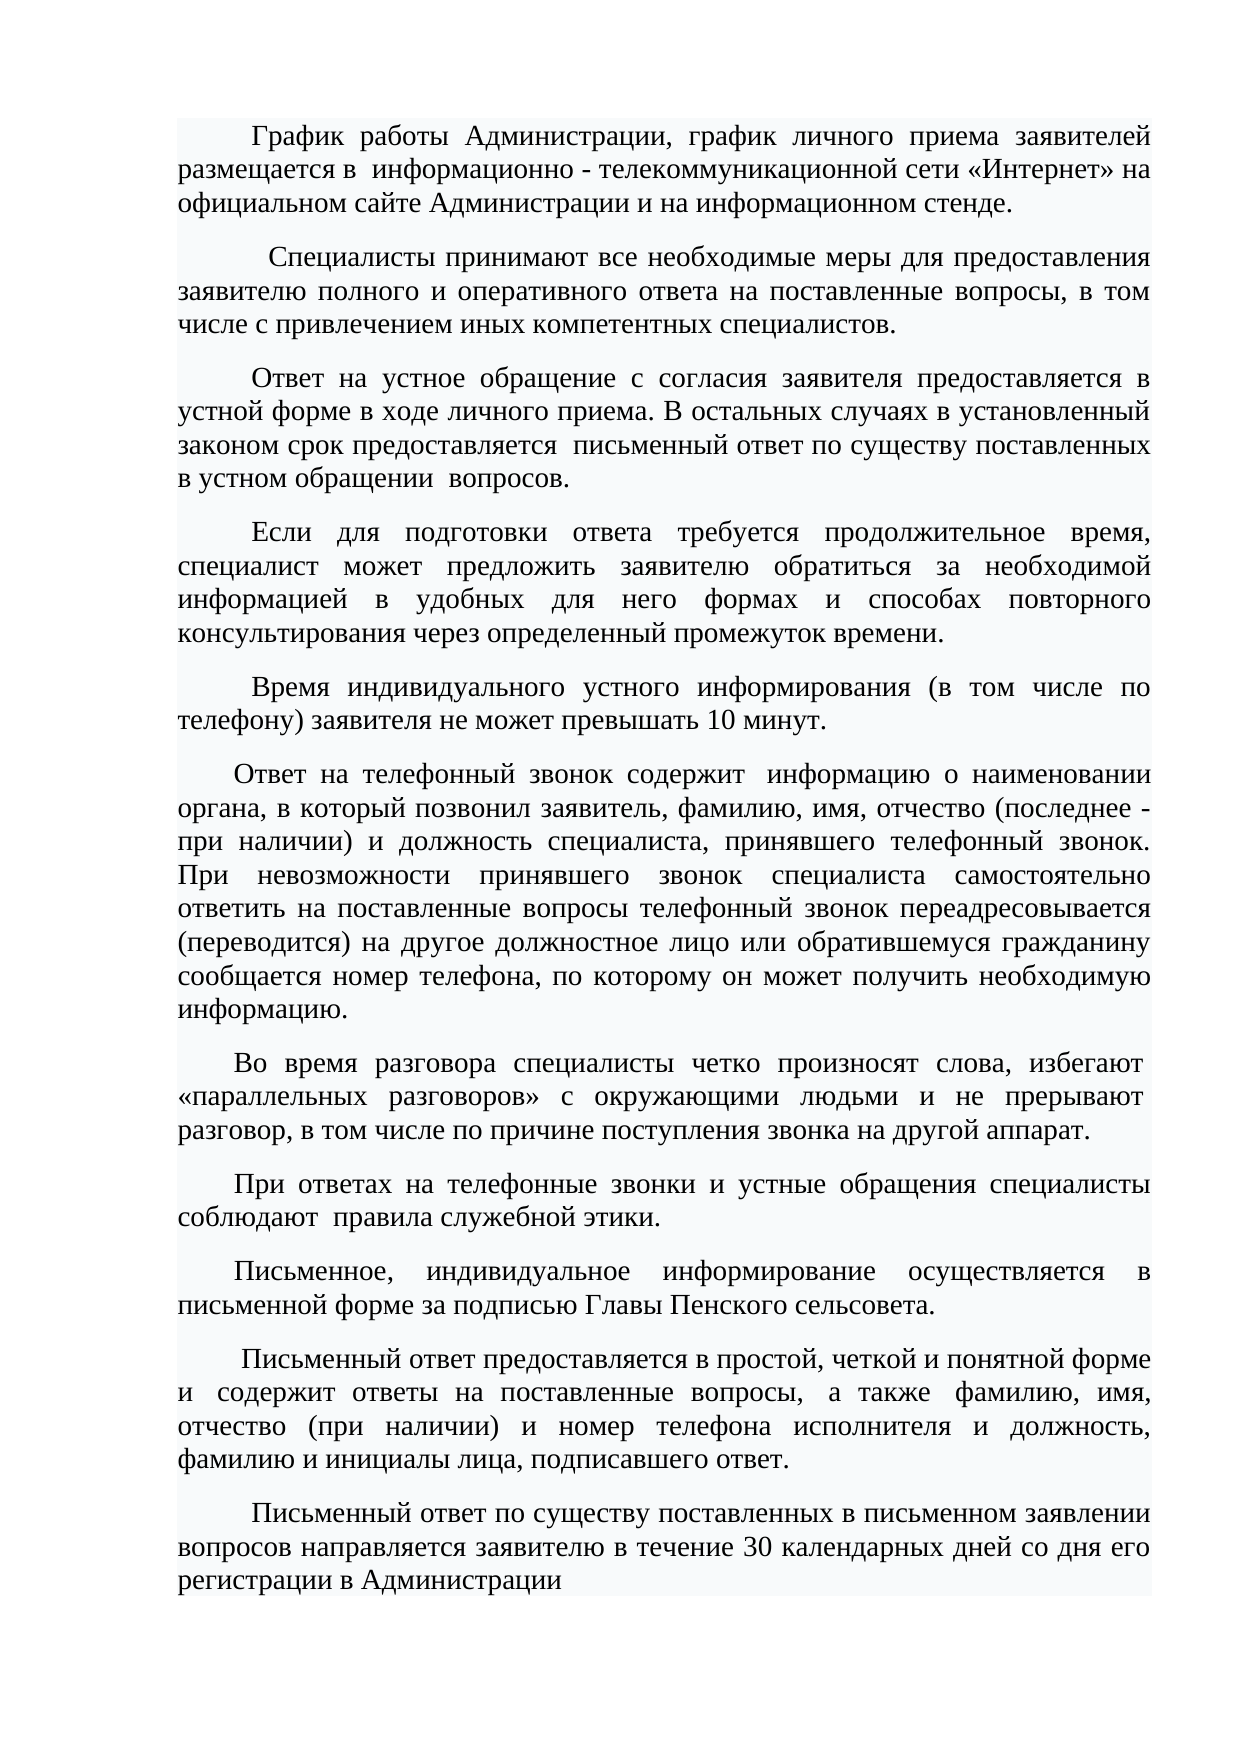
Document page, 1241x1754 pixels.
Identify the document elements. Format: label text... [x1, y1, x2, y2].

text Специалисты принимают все необходимые меры для предоставления заявителю полного и оперативного ответа на поставленные вопросы, в том числе с привлечением иных компетентных специалистов. [177, 239, 1152, 340]
text Письменный ответ по существу поставленных в письменном заявлении вопросов направляется заявителю в течение 30 календарных дней со дня его регистрации в Администрации [177, 1495, 1152, 1596]
text Ответ на устное обращение с согласия заявителя предоставляется в устной форме в ходе личного приема. В остальных случаях в установленный законом срок предоставляется письменный ответ по существу поставленных в устном обращении вопросов. [177, 360, 1152, 494]
text Письменное, индивидуальное информирование осуществляется в письменной форме за подписью Главы Пенского сельсовета. [177, 1253, 1152, 1320]
text Письменный ответ предоставляется в простой, четкой и понятной форме и содержит ответы на поставленные вопросы, а также фамилию, имя, отчество (при наличии) и номер телефона исполнителя и должность, фамилию и инициалы лица, подписавшего ответ. [177, 1341, 1152, 1475]
text Время индивидуального устного информирования (в том числе по телефону) заявителя не может превышать 10 минут. [177, 669, 1152, 736]
text Если для подготовки ответа требуется продолжительное время, специалист может предложить заявителю обратиться за необходимой информацией в удобных для него формах и способах повторного консультирования через определенный промежуток времени. [177, 514, 1152, 649]
text Ответ на телефонный звонок содержит информацию о наименовании органа, в который позвонил заявитель, фамилию, имя, отчество (последнее - при наличии) и должность специалиста, принявшего телефонный звонок. При невозможности принявшего звонок специалиста самостоятельно ответить на поставленные вопросы телефонный звонок переадресовывается (переводится) на другое должностное лицо или обратившемуся гражданину сообщается номер телефона, по которому он может получить необходимую информацию. [177, 756, 1152, 1025]
text При ответах на телефонные звонки и устные обращения специалисты соблюдают правила служебной этики. [177, 1166, 1152, 1233]
text График работы Администрации, график личного приема заявителей размещается в информационно - телекоммуникационной сети «Интернет» на официальном сайте Администрации и на информационном стенде. [177, 118, 1152, 219]
text Во время разговора специалисты четко произносят слова, избегают «параллельных разговоров» с окружающими людьми и не прерывают разговор, в том числе по причине поступления звонка на другой аппарат. [177, 1045, 1152, 1146]
